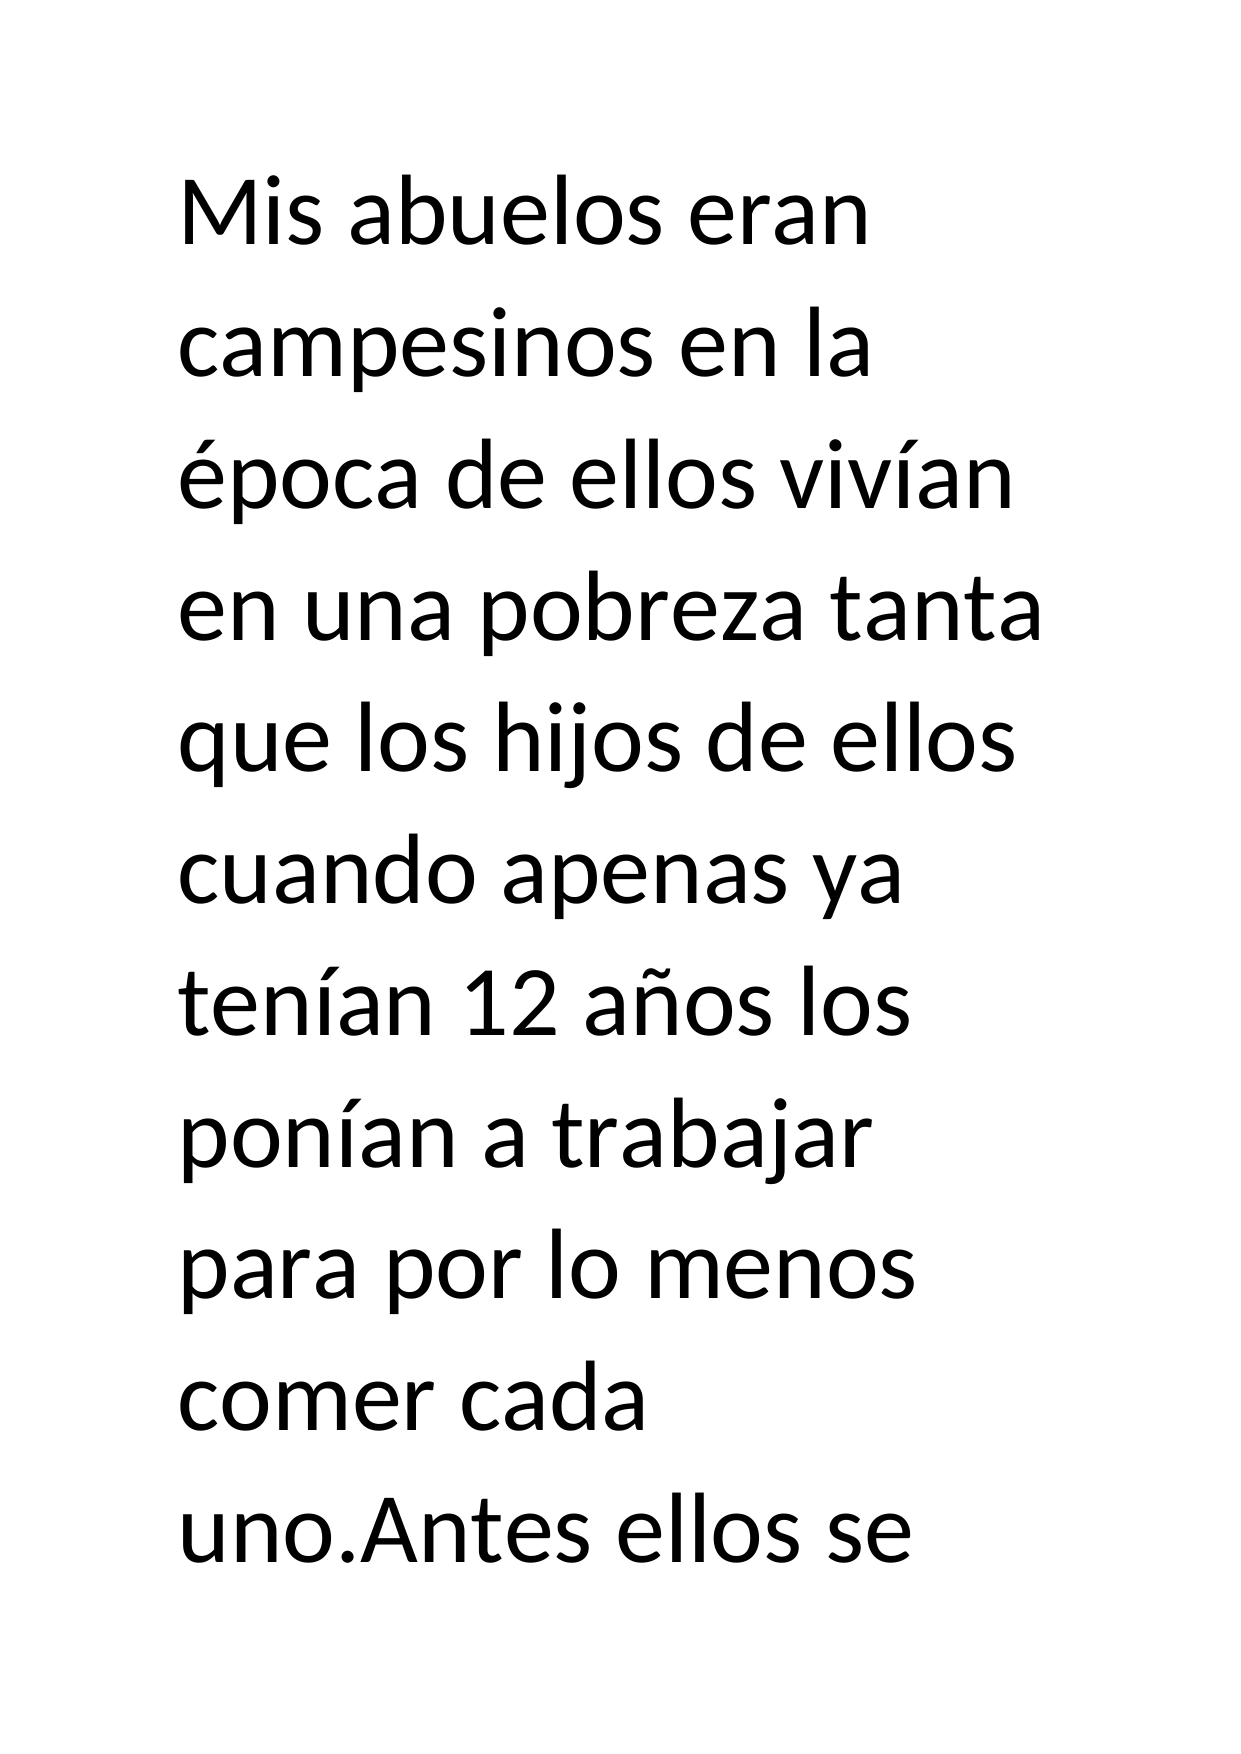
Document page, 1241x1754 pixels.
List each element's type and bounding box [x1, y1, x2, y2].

text [177, 148, 1063, 1587]
